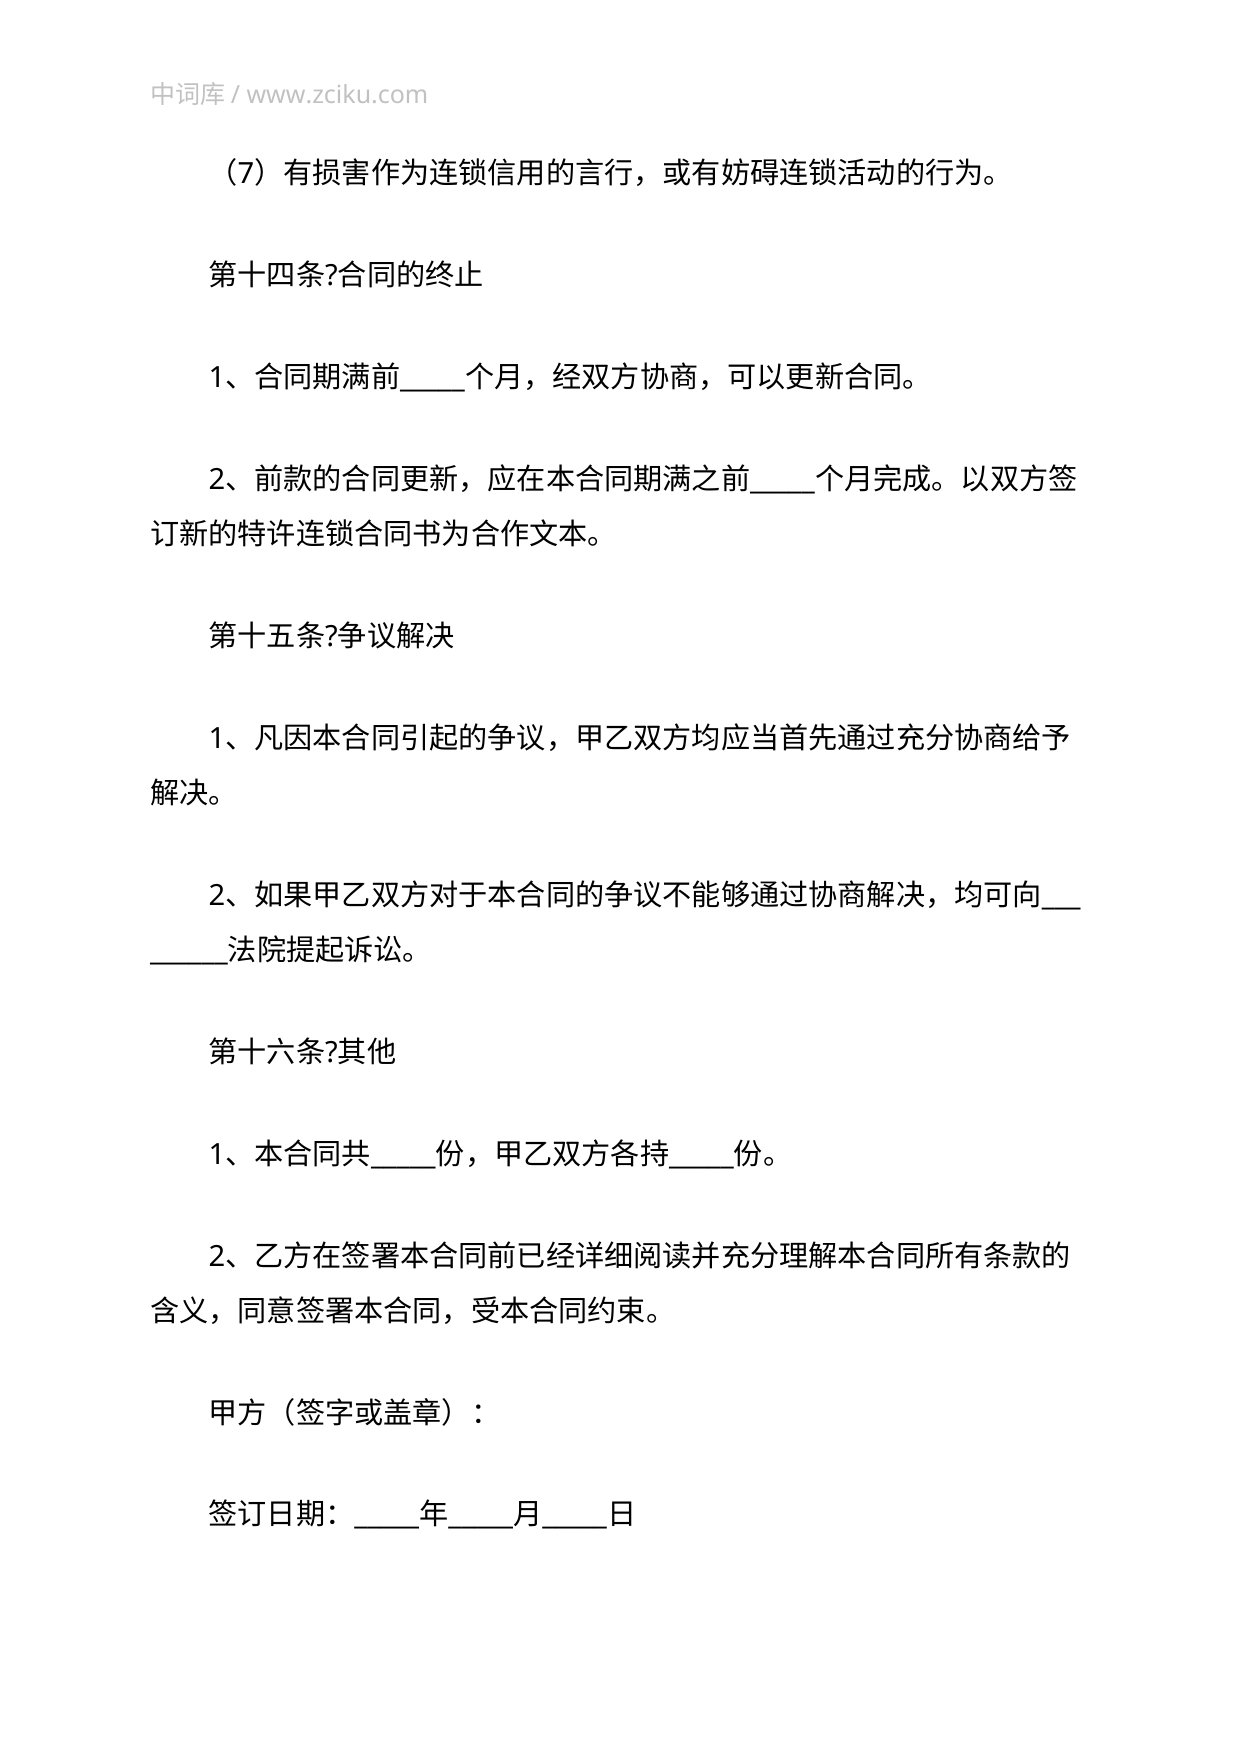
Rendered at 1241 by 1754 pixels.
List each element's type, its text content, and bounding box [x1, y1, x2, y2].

text 甲方（签字或盖章）： [150, 1389, 1090, 1431]
text 2、前款的合同更新，应在本合同期满之前_____个月完成。以双方签订新的特许连锁合同书为合作文本。 [150, 456, 1090, 553]
text 第十五条?争议解决 [150, 613, 1090, 655]
text 1、合同期满前_____个月，经双方协商，可以更新合同。 [150, 354, 1090, 396]
text 2、如果甲乙双方对于本合同的争议不能够通过协商解决，均可向_________法院提起诉讼。 [150, 871, 1090, 969]
text 1、本合同共_____份，甲乙双方各持_____份。 [150, 1130, 1090, 1173]
text 第十六条?其他 [150, 1028, 1090, 1071]
text 签订日期：_____年_____月_____日 [150, 1491, 1090, 1533]
text （7）有损害作为连锁信用的言行，或有妨碍连锁活动的行为。 [150, 150, 1090, 192]
text 2、乙方在签署本合同前已经详细阅读并充分理解本合同所有条款的含义，同意签署本合同，受本合同约束。 [150, 1232, 1090, 1330]
text 第十四条?合同的终止 [150, 252, 1090, 294]
text 1、凡因本合同引起的争议，甲乙双方均应当首先通过充分协商给予解决。 [150, 715, 1090, 812]
